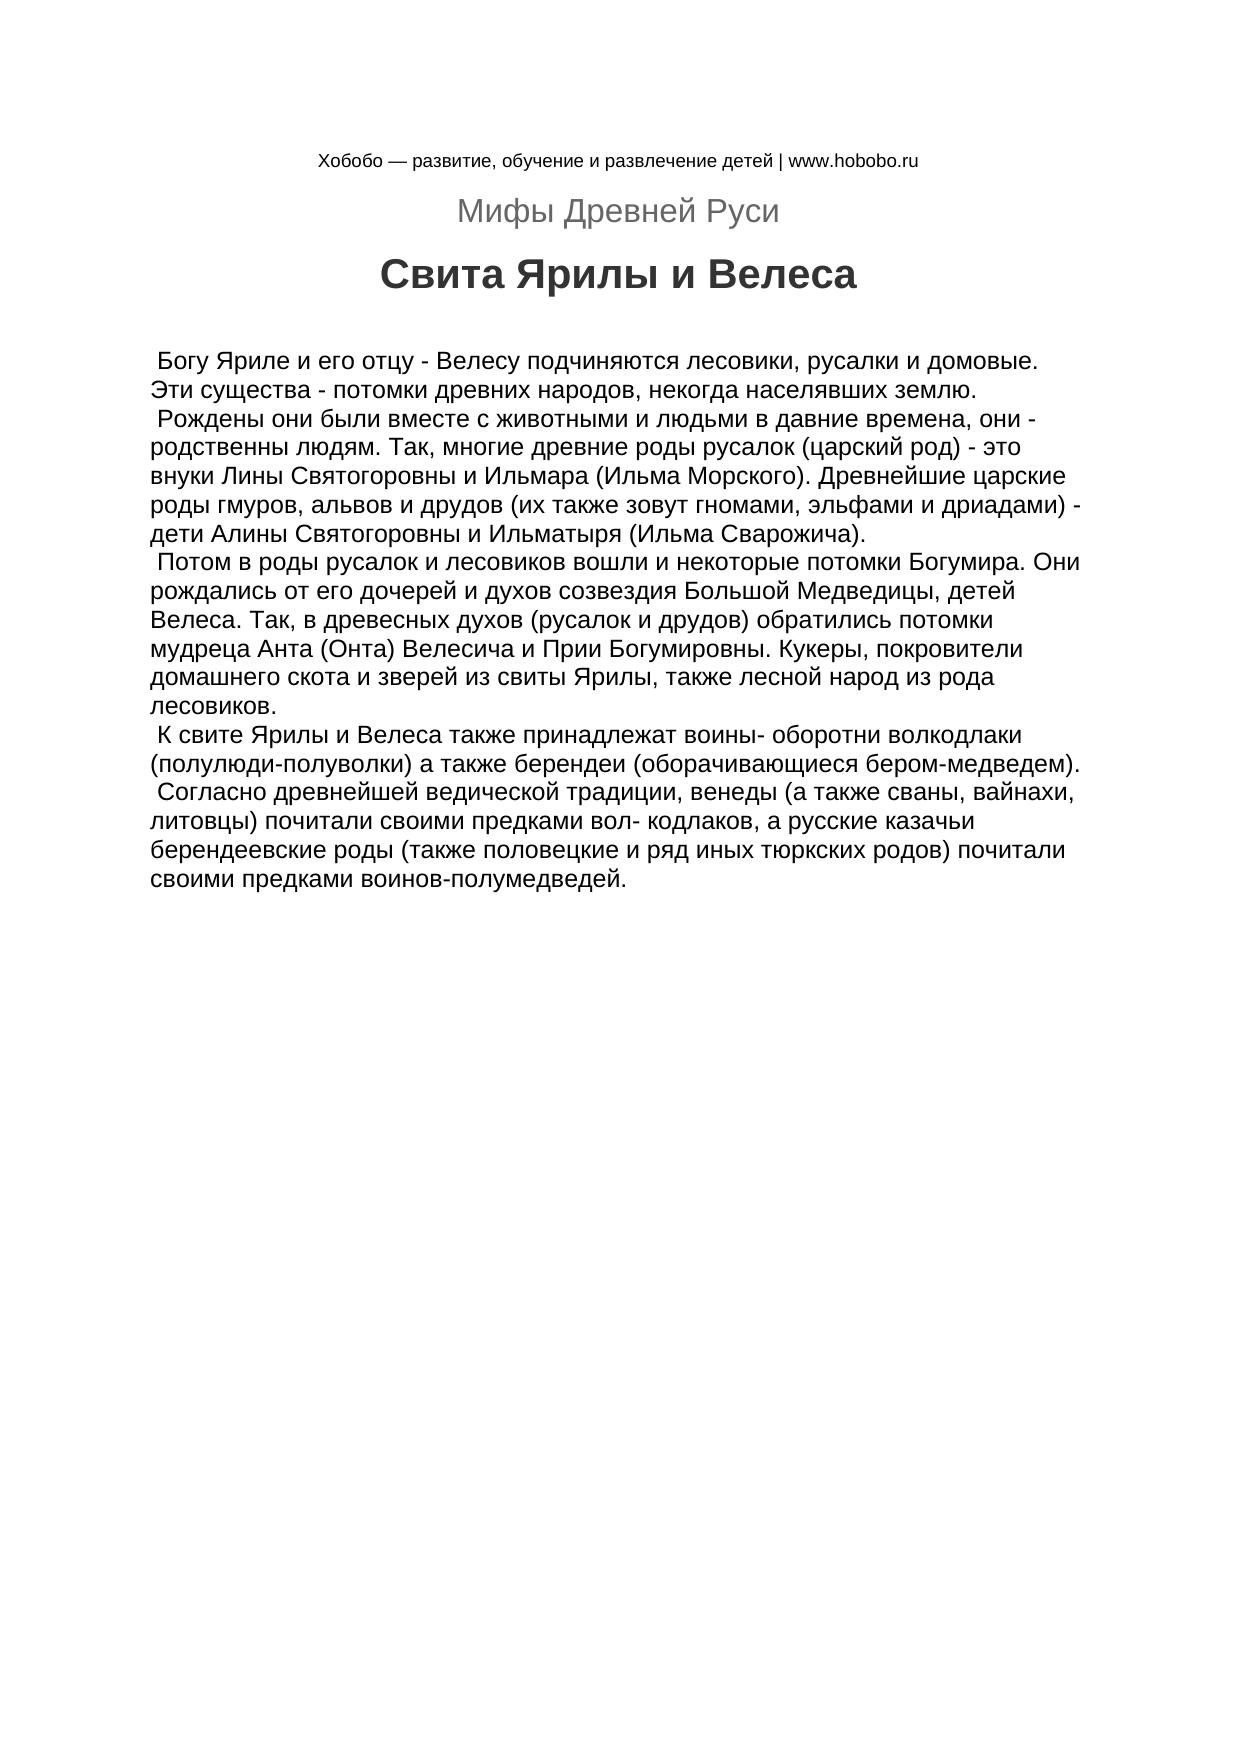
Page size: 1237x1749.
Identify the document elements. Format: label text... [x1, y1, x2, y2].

text К свите Ярилы и Велеса также принадлежат воины- оборотни волкодлаки (полулюди-полуволки) а также берендеи (оборачивающиеся бером-медведем). [150, 720, 1086, 777]
subtitle Свита Ярилы и Велеса [150, 249, 1086, 297]
text Потом в роды русалок и лесовиков вошли и некоторые потомки Богумира. Они рождались от его дочерей и духов созвездия Большой Медведицы, детей Велеса. Так, в древесных духов (русалок и друдов) обратились потомки мудреца Анта (Онта) Велесича и Прии Богумировны. Кукеры, покровители домашнего скота и зверей из свиты Ярилы, также лесной народ из рода лесовиков. [150, 547, 1086, 720]
text Согласно древнейшей ведической традиции, венеды (а также сваны, вайнахи, литовцы) почитали своими предками вол- кодлаков, а русские казачьи берендеевские роды (также половецкие и ряд иных тюркских родов) почитали своими предками воинов-полумедведей. [150, 777, 1086, 892]
text Рождены они были вместе с животными и людьми в давние времена, они - родственны людям. Так, многие древние роды русалок (царский род) - это внуки Лины Святогоровны и Ильмара (Ильма Морского). Древнейшие царские роды гмуров, альвов и друдов (их также зовут гномами, эльфами и дриадами) - дети Алины Святогоровны и Ильматыря (Ильма Сварожича). [150, 403, 1086, 547]
text Хобобо — развитие, обучение и развлечение детей | www.hobobo.ru [150, 150, 1086, 172]
text Богу Яриле и его отцу - Велесу подчиняются лесовики, русалки и домовые. Эти существа - потомки древних народов, некогда населявших землю. [150, 346, 1086, 403]
subtitle Мифы Древней Руси [150, 191, 1086, 230]
